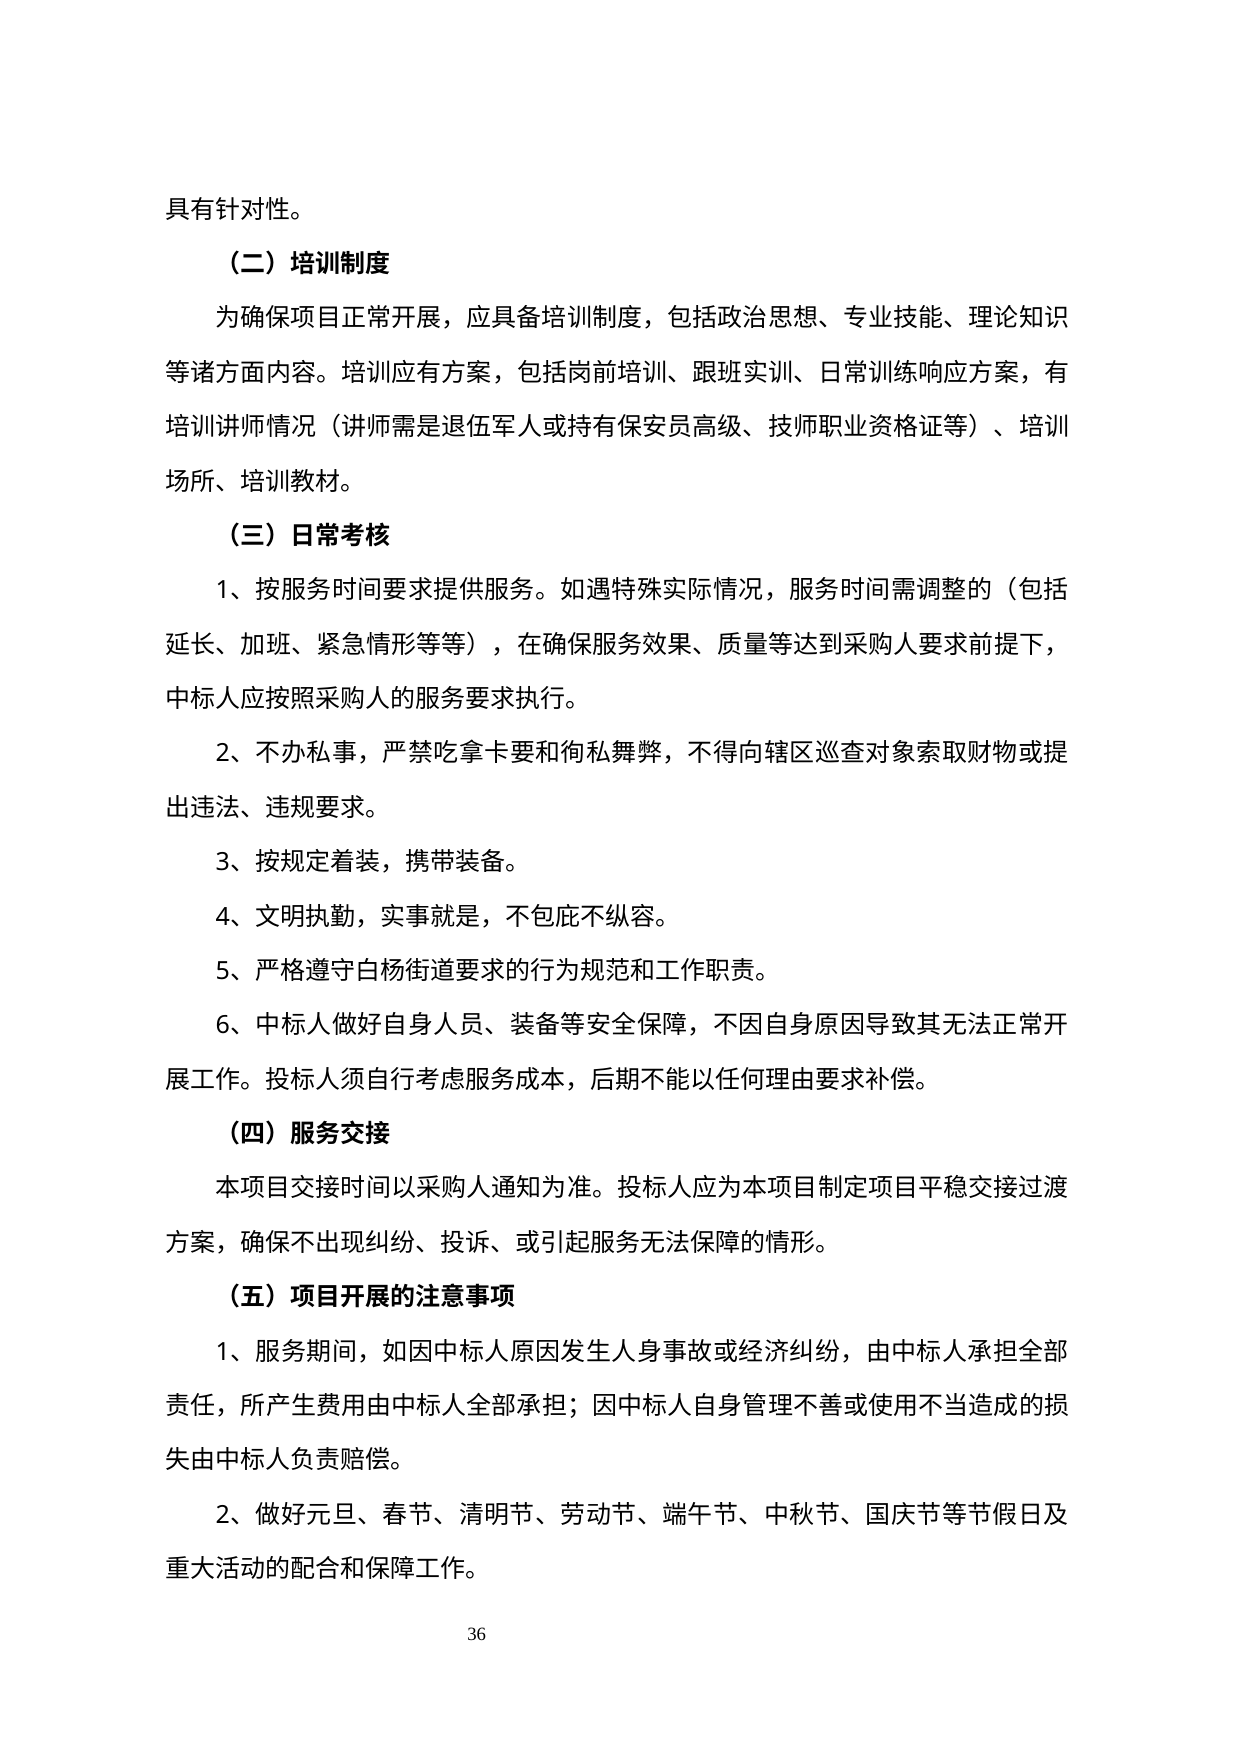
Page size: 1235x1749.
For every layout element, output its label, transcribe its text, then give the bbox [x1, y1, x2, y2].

text 2、做好元旦、春节、清明节、劳动节、端午节、中秋节、国庆节等节假日及重大活动的配合和保障工作。 [165, 1494, 1069, 1585]
text 3、按规定着装，携带装备。 [165, 842, 1069, 878]
text 6、中标人做好自身人员、装备等安全保障，不因自身原因导致其无法正常开展工作。投标人须自行考虑服务成本，后期不能以任何理由要求补偿。 [165, 1005, 1069, 1095]
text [165, 189, 1069, 225]
text 为确保项目正常开展，应具备培训制度，包括政治思想、专业技能、理论知识等诸方面内容。培训应有方案，包括岗前培训、跟班实训、日常训练响应方案，有培训讲师情况（讲师需是退伍军人或持有保安员高级、技师职业资格证等）、培训场所、培训教材。 [165, 298, 1069, 497]
text 本项目交接时间以采购人通知为准。投标人应为本项目制定项目平稳交接过渡方案，确保不出现纠纷、投诉、或引起服务无法保障的情形。 [165, 1168, 1069, 1258]
text （二）培训制度 [165, 243, 1069, 280]
text （四）服务交接 [165, 1113, 1069, 1150]
text （五）项目开展的注意事项 [165, 1277, 1069, 1313]
text 4、文明执勤，实事就是，不包庇不纵容。 [165, 896, 1069, 932]
text 1、按服务时间要求提供服务。如遇特殊实际情况，服务时间需调整的（包括延长、加班、紧急情形等等），在确保服务效果、质量等达到采购人要求前提下，中标人应按照采购人的服务要求执行。 [165, 570, 1069, 715]
text 5、严格遵守白杨街道要求的行为规范和工作职责。 [165, 950, 1069, 987]
text （三）日常考核 [165, 515, 1069, 552]
text 1、服务期间，如因中标人原因发生人身事故或经济纠纷，由中标人承担全部责任，所产生费用由中标人全部承担；因中标人自身管理不善或使用不当造成的损失由中标人负责赔偿。 [165, 1331, 1069, 1476]
text 2、不办私事，严禁吃拿卡要和徇私舞弊，不得向辖区巡查对象索取财物或提出违法、违规要求。 [165, 733, 1069, 823]
